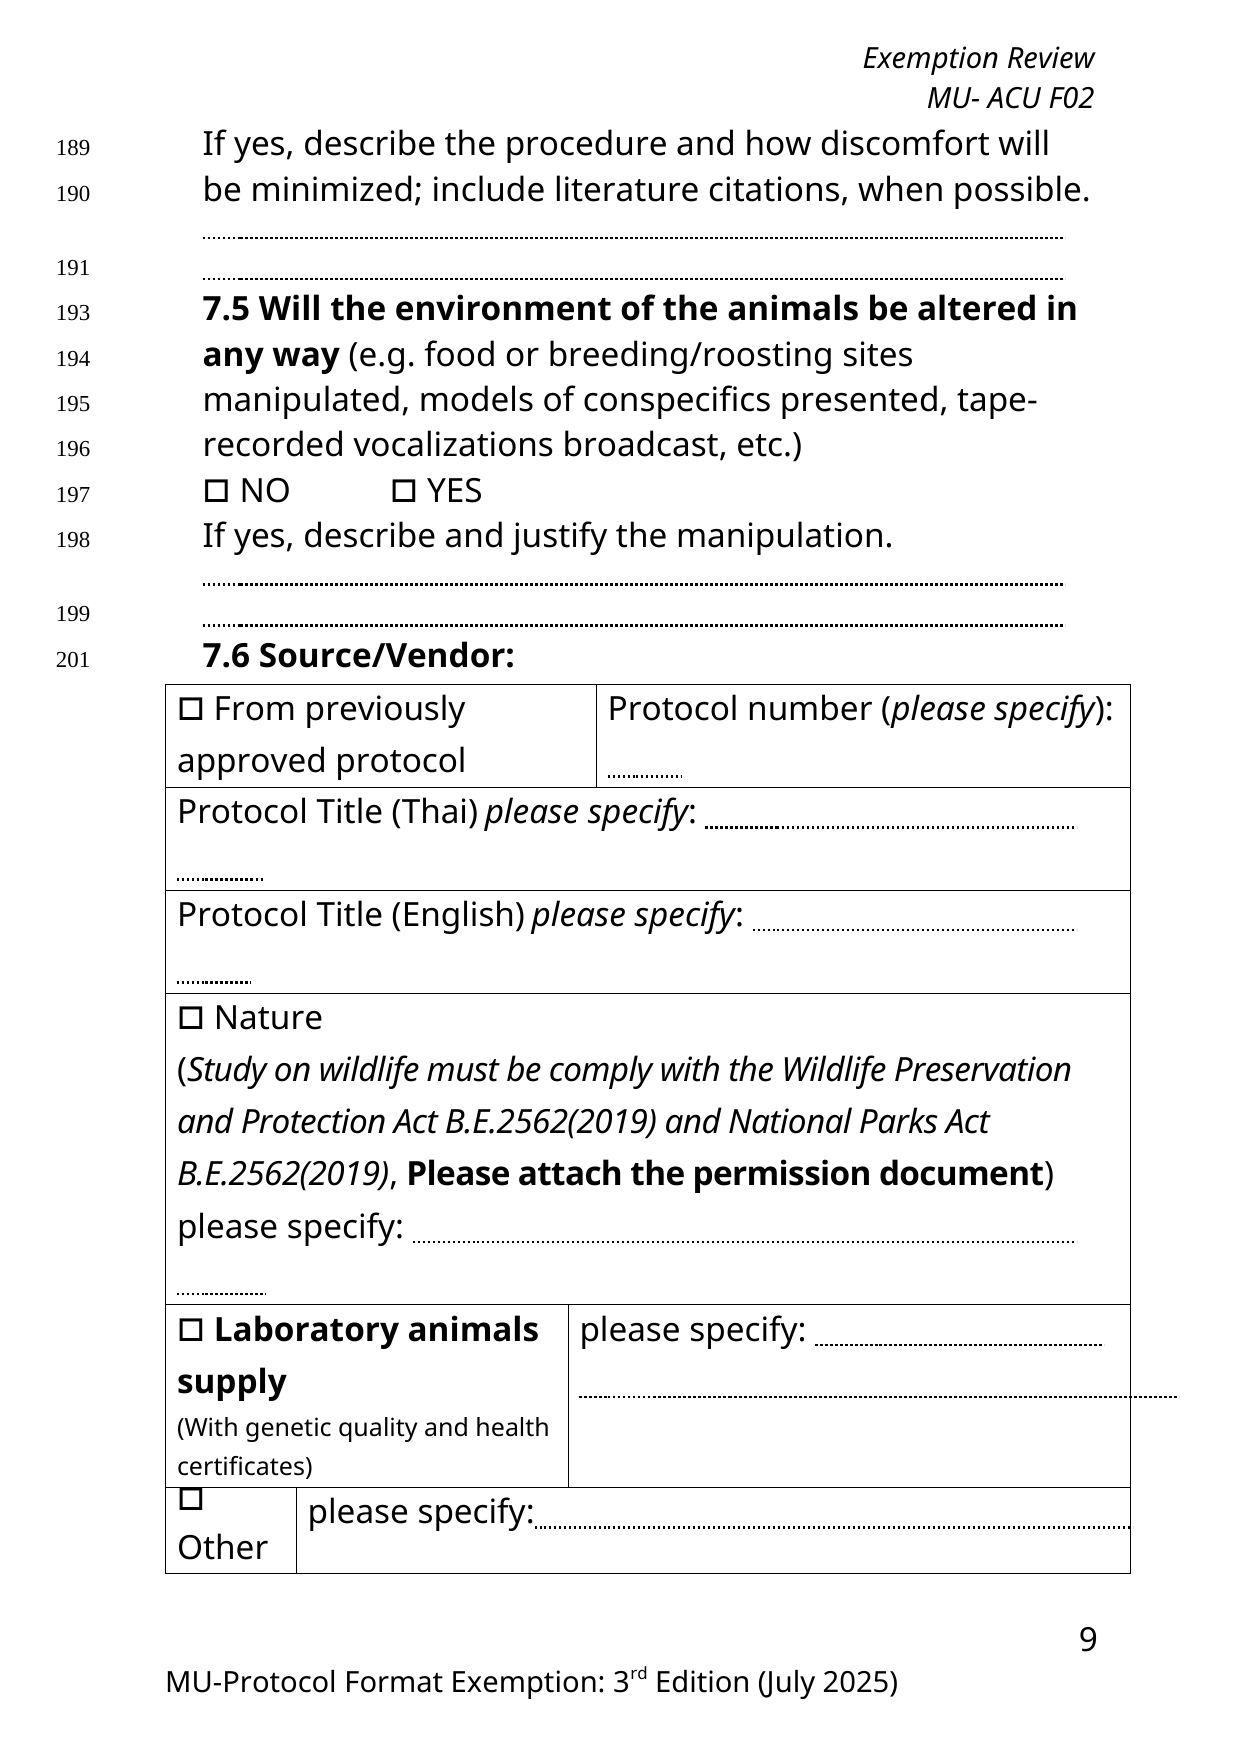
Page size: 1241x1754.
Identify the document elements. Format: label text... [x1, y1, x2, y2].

table_cell Laboratory animals supply (With genetic quality and health certificates) [166, 1305, 568, 1487]
table_cell Protocol Title (Thai) please specify: [166, 788, 1130, 890]
table_header From previously approved protocol [166, 685, 596, 787]
text If yes, describe and justify the manipulation. [202, 512, 1098, 557]
table_cell Other [166, 1488, 296, 1573]
text 7.6 Source/Vendor: [202, 632, 1098, 677]
table_cell Nature (Study on wildlife must be comply with the Wildlife Preservation and Protection Act B.E.2562(2019) and National Parks Act B.E.2562(2019), Please attach the permission document) please specify: [166, 994, 1130, 1304]
table_cell please specify: [297, 1488, 1130, 1573]
text 7.5 Will the environment of the animals be altered in any way (e.g. food or breeding/roosting sites manipulated, models of conspecifics presented, tape-recorded vocalizations broadcast, etc.) [202, 285, 1098, 467]
table_cell please specify: [569, 1305, 1130, 1487]
text If yes, describe the procedure and how discomfort will be minimized; include literature citations, when possible. [202, 120, 1098, 211]
table_cell Protocol Title (English) please specify: [166, 891, 1130, 993]
table_header Protocol number (please specify): [597, 685, 1130, 787]
text NO YES [202, 467, 1098, 512]
